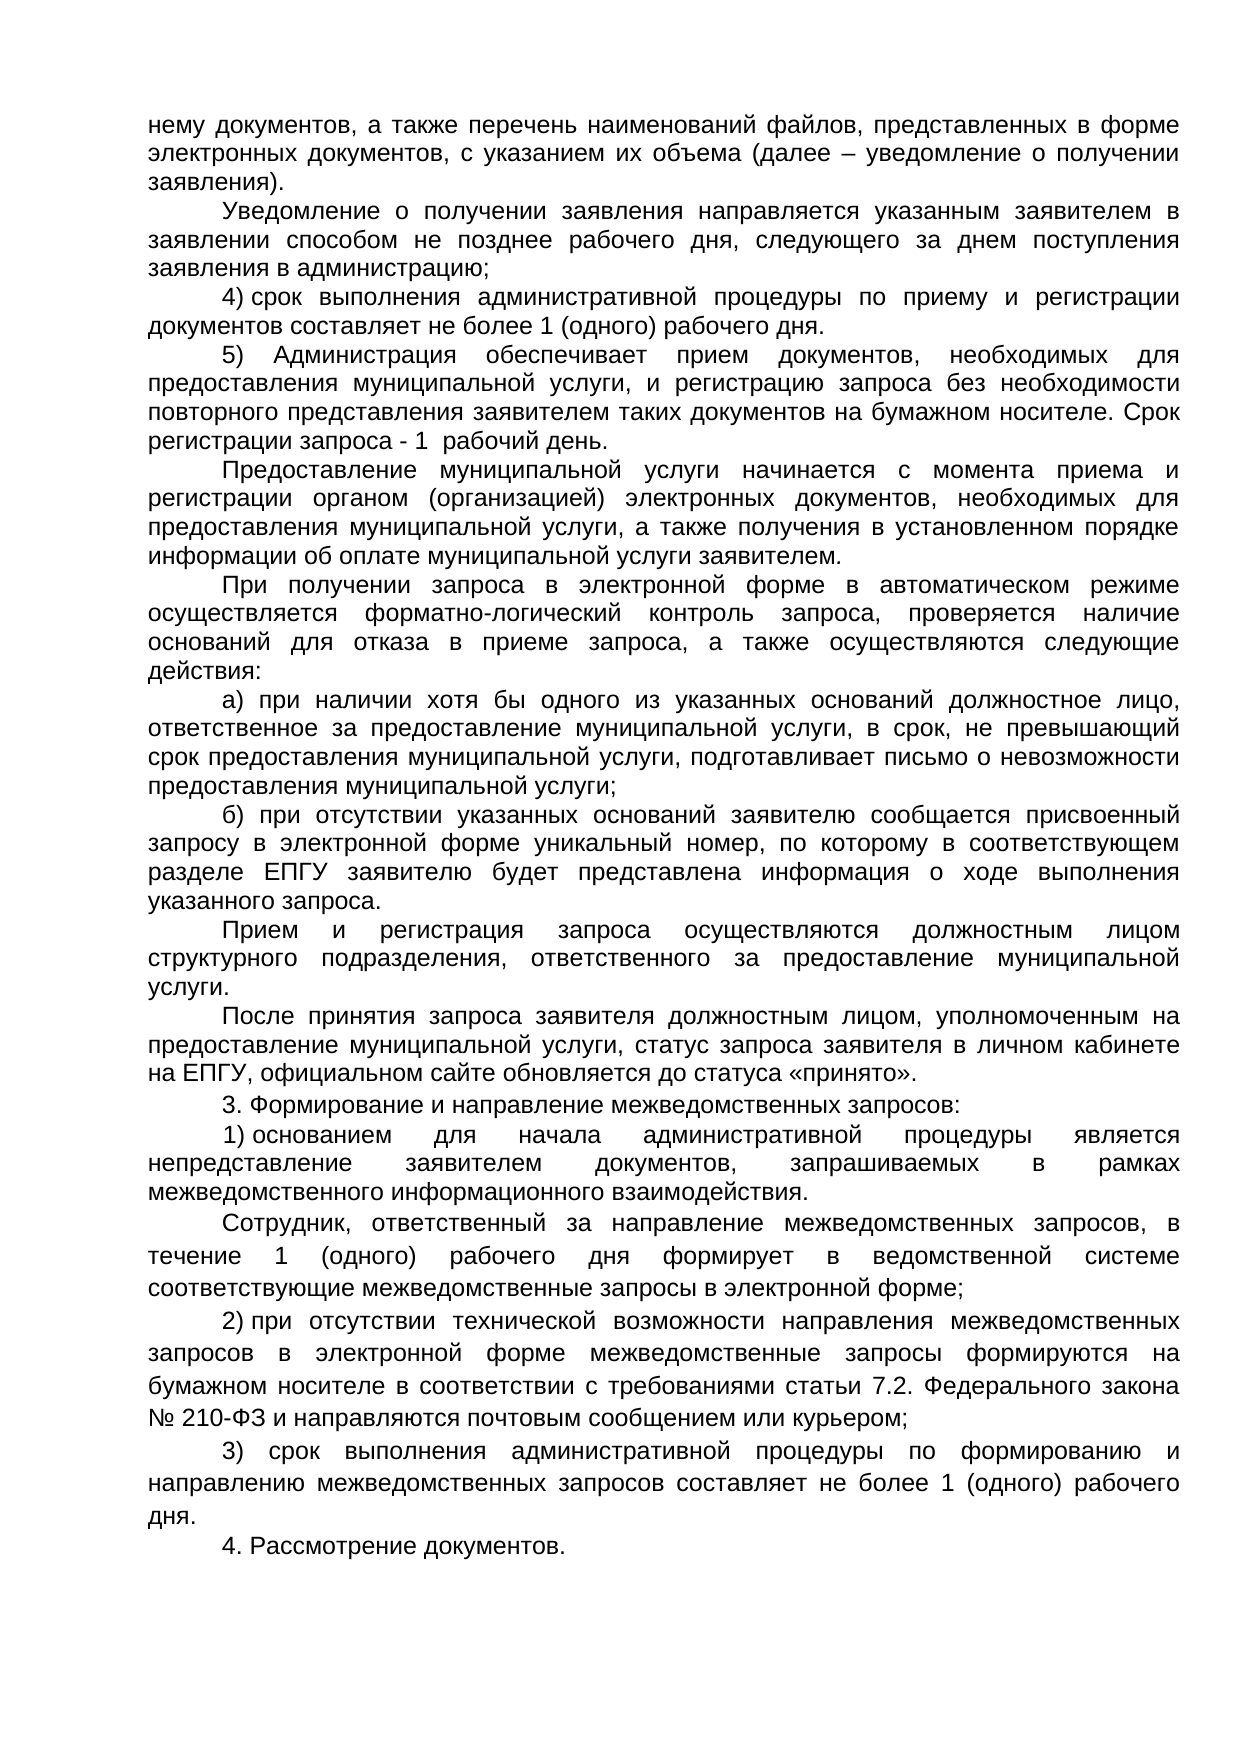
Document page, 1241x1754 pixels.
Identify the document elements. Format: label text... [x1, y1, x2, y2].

text Предоставление муниципальной услуги начинается с момента приема и регистрации органом (организацией) электронных документов, необходимых для предоставления муниципальной услуги, а также получения в установленном порядке информации об оплате муниципальной услуги заявителем. [148, 454, 1180, 569]
text 2) при отсутствии технической возможности направления межведомственных запросов в электронной форме межведомственные запросы формируются на бумажном носителе в соответствии с требованиями статьи 7.2. Федерального закона № 210-ФЗ и направляются почтовым сообщением или курьером; [148, 1303, 1181, 1433]
text При получении запроса в электронной форме в автоматическом режиме осуществляется форматно-логический контроль запроса, проверяется наличие оснований для отказа в приеме запроса, а также осуществляются следующие действия: [148, 569, 1181, 684]
text После принятия запроса заявителя должностным лицом, уполномоченным на предоставление муниципальной услуги, статус запроса заявителя в личном кабинете на ЕПГУ, официальном сайте обновляется до статуса «принято». [148, 1001, 1181, 1087]
text Уведомление о получении заявления направляется указанным заявителем в заявлении способом не позднее рабочего дня, следующего за днем поступления заявления в администрацию; [148, 196, 1181, 282]
text 4) срок выполнения административной процедуры по приему и регистрации документов составляет не более 1 (одного) рабочего дня. [148, 282, 1181, 339]
text а) при наличии хотя бы одного из указанных оснований должностное лицо, ответственное за предоставление муниципальной услуги, в срок, не превышающий срок предоставления муниципальной услуги, подготавливает письмо о невозможности предоставления муниципальной услуги; [148, 684, 1181, 799]
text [148, 109, 1181, 196]
text 1) основанием для начала административной процедуры является непредставление заявителем документов, запрашиваемых в рамках межведомственного информационного взаимодействия. [148, 1119, 1181, 1206]
text 3) срок выполнения административной процедуры по формированию и направлению межведомственных запросов составляет не более 1 (одного) рабочего дня. [148, 1433, 1181, 1531]
text 4. Рассмотрение документов. [148, 1531, 1181, 1559]
text б) при отсутствии указанных оснований заявителю сообщается присвоенный запросу в электронной форме уникальный номер, по которому в соответствующем разделе ЕПГУ заявителю будет представлена информация о ходе выполнения указанного запроса. [148, 799, 1181, 914]
text Прием и регистрация запроса осуществляются должностным лицом структурного подразделения, ответственного за предоставление муниципальной услуги. [148, 914, 1181, 1001]
text 3. Формирование и направление межведомственных запросов: [148, 1087, 1181, 1119]
text 5) Администрация обеспечивает прием документов, необходимых для предоставления муниципальной услуги, и регистрацию запроса без необходимости повторного представления заявителем таких документов на бумажном носителе. Срок регистрации запроса - 1 рабочий день. [148, 339, 1181, 454]
text Сотрудник, ответственный за направление межведомственных запросов, в течение 1 (одного) рабочего дня формирует в ведомственной системе соответствующие межведомственные запросы в электронной форме; [148, 1206, 1181, 1303]
